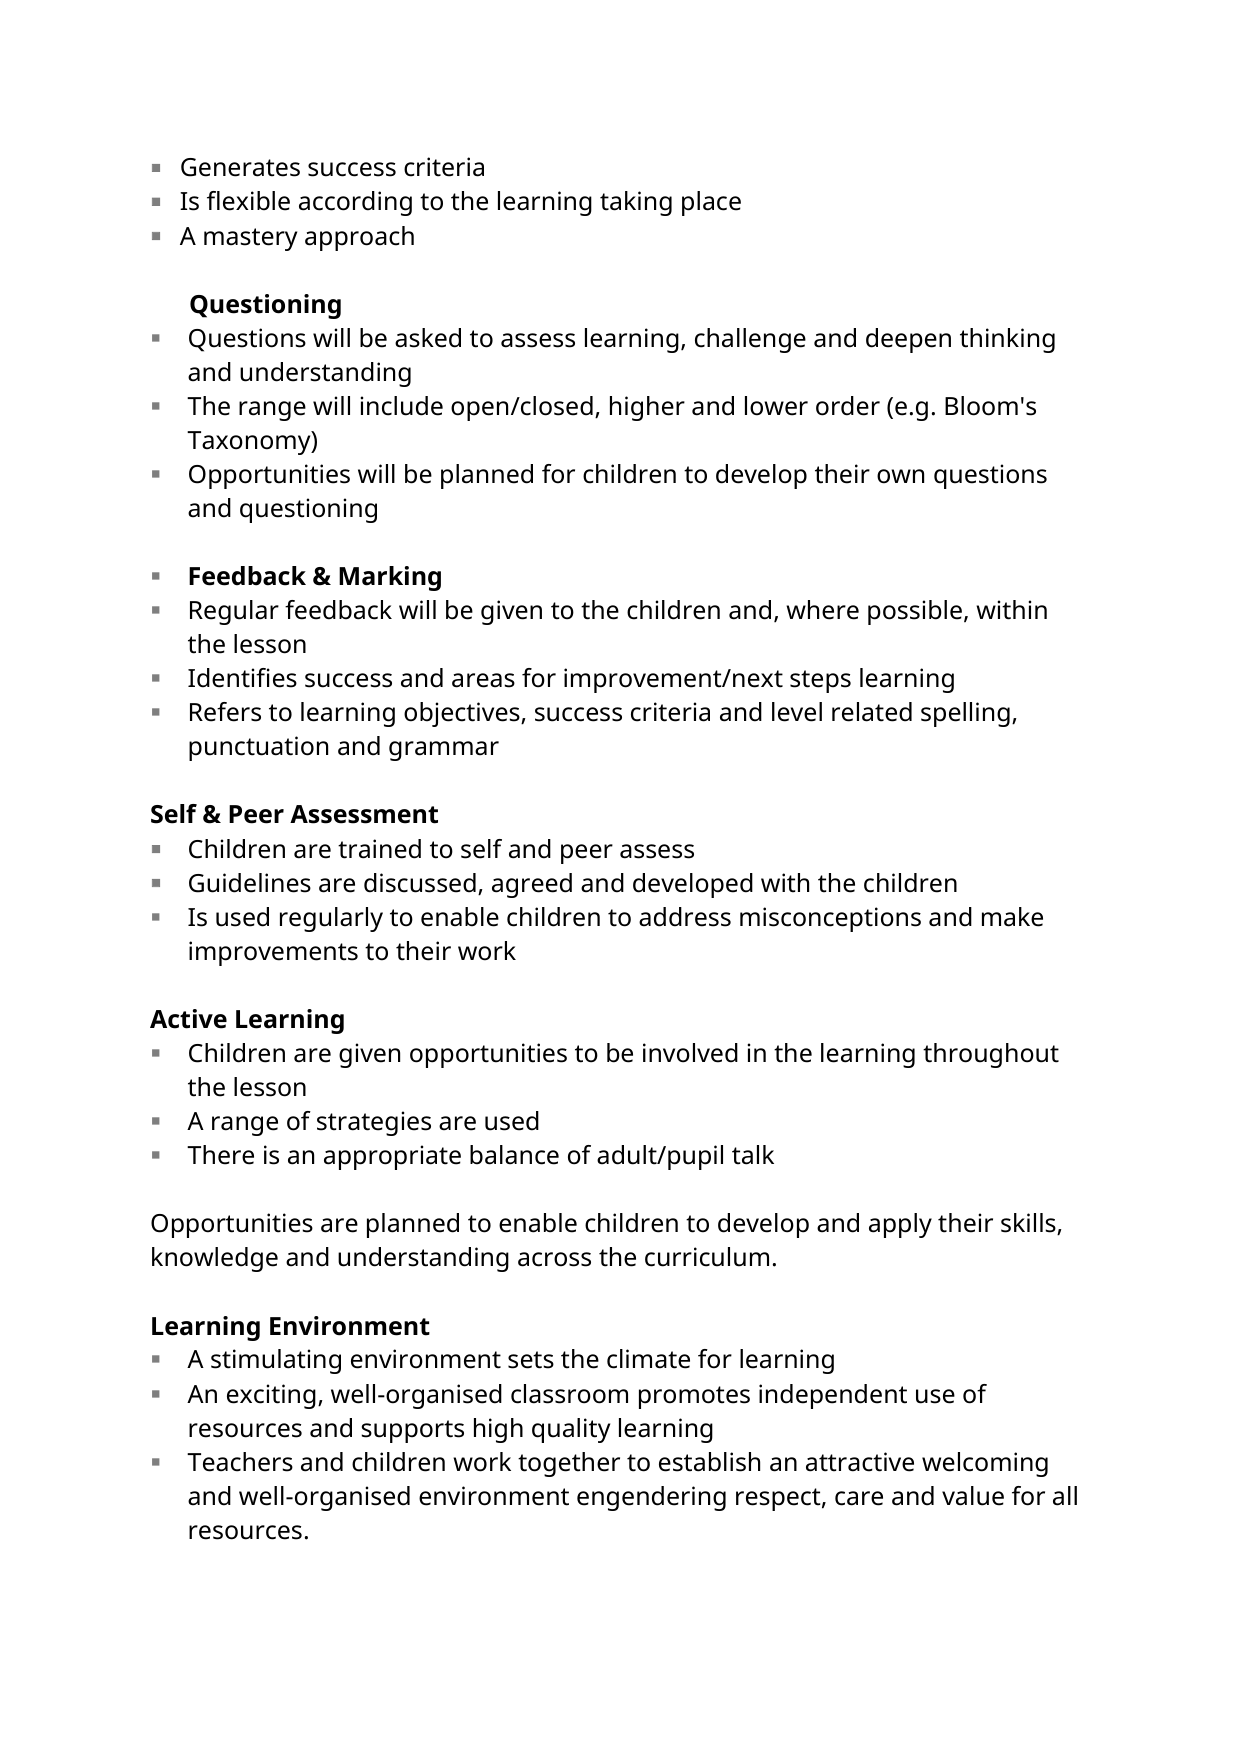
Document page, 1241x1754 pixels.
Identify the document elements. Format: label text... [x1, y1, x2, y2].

list Is used regularly to enable children to address misconceptions and make improvements to their work [150, 899, 1090, 967]
text Active Learning [150, 1002, 1090, 1036]
list Feedback & Marking [150, 559, 1090, 593]
list There is an appropriate balance of adult/pupil talk [150, 1138, 1090, 1172]
list Teachers and children work together to establish an attractive welcoming and well-organised environment engendering respect, care and value for all resources. [150, 1444, 1090, 1547]
text Opportunities are planned to enable children to develop and apply their skills, knowledge and understanding across the curriculum. [150, 1206, 1090, 1274]
list An exciting, well-organised classroom promotes independent use of resources and supports high quality learning [150, 1376, 1090, 1444]
list Is flexible according to the learning taking place [150, 184, 1090, 218]
list A range of strategies are used [150, 1104, 1090, 1138]
list Questions will be asked to assess learning, challenge and deepen thinking and understanding [150, 320, 1090, 388]
list Refers to learning objectives, success criteria and level related spelling, punctuation and grammar [150, 695, 1090, 763]
list Guidelines are discussed, agreed and developed with the children [150, 865, 1090, 899]
list A mastery approach [150, 218, 1090, 252]
text Self & Peer Assessment [150, 797, 1090, 831]
list Children are given opportunities to be involved in the learning throughout the lesson [150, 1036, 1090, 1104]
list Identifies success and areas for improvement/next steps learning [150, 661, 1090, 695]
list Children are trained to self and peer assess [150, 831, 1090, 865]
list A stimulating environment sets the climate for learning [150, 1342, 1090, 1376]
text Learning Environment [150, 1308, 1090, 1342]
list Regular feedback will be given to the children and, where possible, within the lesson [150, 593, 1090, 661]
list The range will include open/closed, higher and lower order (e.g. Bloom's Taxonomy) [150, 388, 1090, 457]
list Opportunities will be planned for children to develop their own questions and questioning [150, 457, 1090, 525]
text Questioning [150, 286, 1090, 320]
list Generates success criteria [150, 150, 1090, 184]
